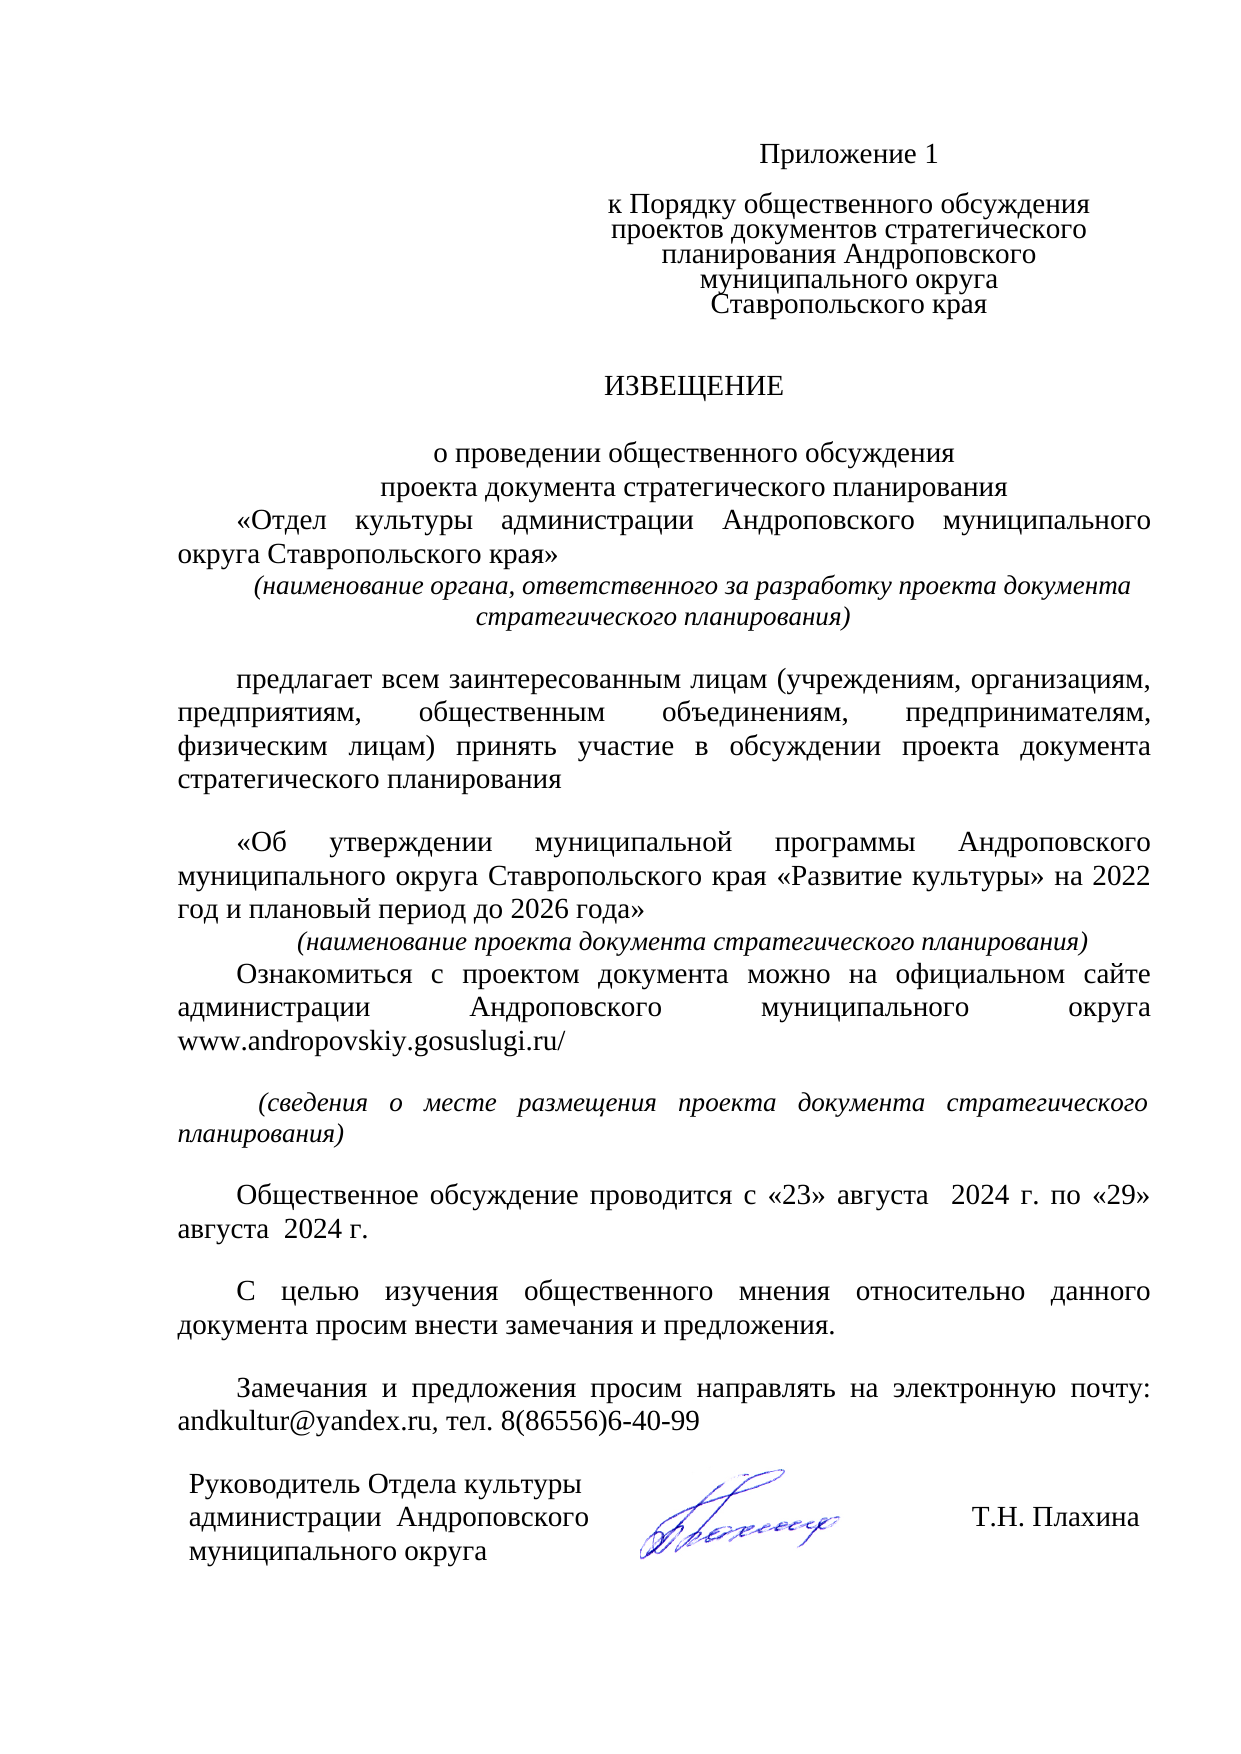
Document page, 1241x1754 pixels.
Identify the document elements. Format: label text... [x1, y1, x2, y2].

title проекта документа стратегического планирования [177, 469, 1152, 502]
table_header [610, 1466, 960, 1600]
title «Отдел культуры администрации Андроповского муниципального округа Ставропольского края» [177, 502, 1152, 569]
title планирования Андроповского [546, 243, 1152, 268]
title Ставропольского края [546, 293, 1152, 318]
title о проведении общественного обсуждения [177, 435, 1152, 469]
title (сведения о месте размещения проекта документа стратегического планирования) [177, 1086, 1152, 1148]
title (наименование органа, ответственного за разработку проекта документа стратегического планирования) [177, 569, 1152, 632]
title ИЗВЕЩЕНИЕ [177, 368, 1152, 402]
title предлагает всем заинтересованным лицам (учреждениям, организациям, предприятиям, общественным объединениям, предпринимателям, физическим лицам) принять участие в обсуждении проекта документа стратегического планирования [177, 661, 1152, 795]
title муниципального округа [546, 268, 1152, 293]
title С целью изучения общественного мнения относительно данного документа просим внести замечания и предложения. [177, 1273, 1152, 1341]
title Приложение 1 [546, 143, 1152, 168]
title к Порядку общественного обсуждения [546, 193, 1152, 218]
table_header Т.Н. Плахина [960, 1466, 1163, 1600]
title «Об утверждении муниципальной программы Андроповского муниципального округа Ставропольского края «Развитие культуры» на 2022 год и плановый период до 2026 года» [177, 824, 1152, 925]
title Замечания и предложения просим направлять на электронную почту: andkultur@yandex.ru, тел. 8(86556)6-40-99 [177, 1370, 1152, 1437]
title (наименование проекта документа стратегического планирования) [177, 925, 1152, 956]
title проектов документов стратегического [546, 218, 1152, 243]
title Общественное обсуждение проводится с «23» августа 2024 г. по «29» августа 2024 г. [177, 1177, 1152, 1244]
table_header Руководитель Отдела культуры администрации Андроповского муниципального округа [177, 1466, 610, 1600]
title Ознакомиться с проектом документа можно на официальном сайте администрации Андроповского муниципального округа www.andropovskiy.gosuslugi.ru/ [177, 956, 1152, 1057]
picture [640, 1466, 847, 1569]
